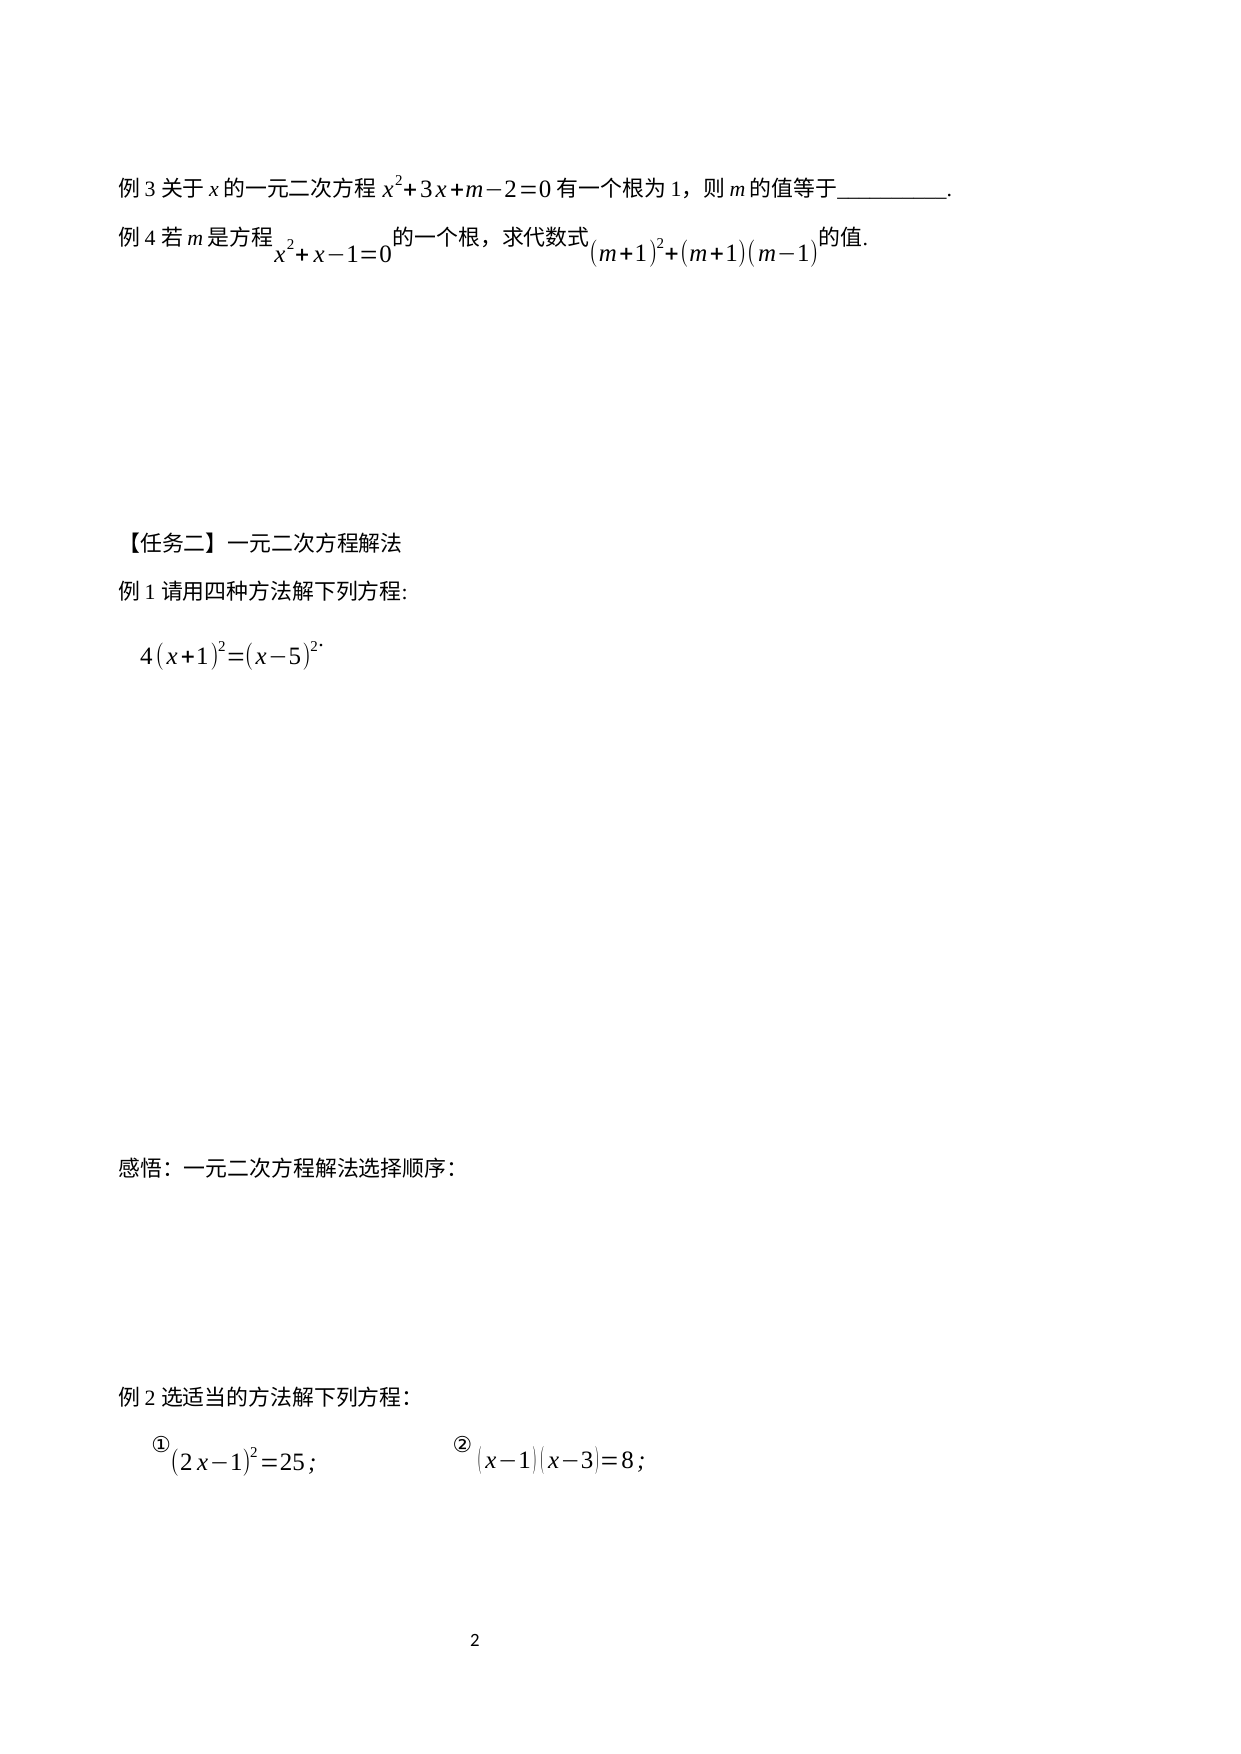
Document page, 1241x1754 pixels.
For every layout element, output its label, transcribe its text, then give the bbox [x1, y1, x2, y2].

text ① ② [118, 1428, 1122, 1493]
text 例2 选适当的方法解下列方程： [118, 1379, 1122, 1412]
text 感悟：一元二次方程解法选择顺序： [118, 1151, 1122, 1183]
text 例1 请用四种方法解下列方程: [118, 573, 1122, 606]
text 例4 若m是方程的一个根，求代数式的值. [118, 219, 1122, 284]
text . [118, 622, 1122, 687]
text 【任务二】一元二次方程解法 [118, 525, 1122, 558]
text 例3 关于x的一元二次方程 有一个根为1，则m的值等于__________. [118, 171, 1122, 203]
